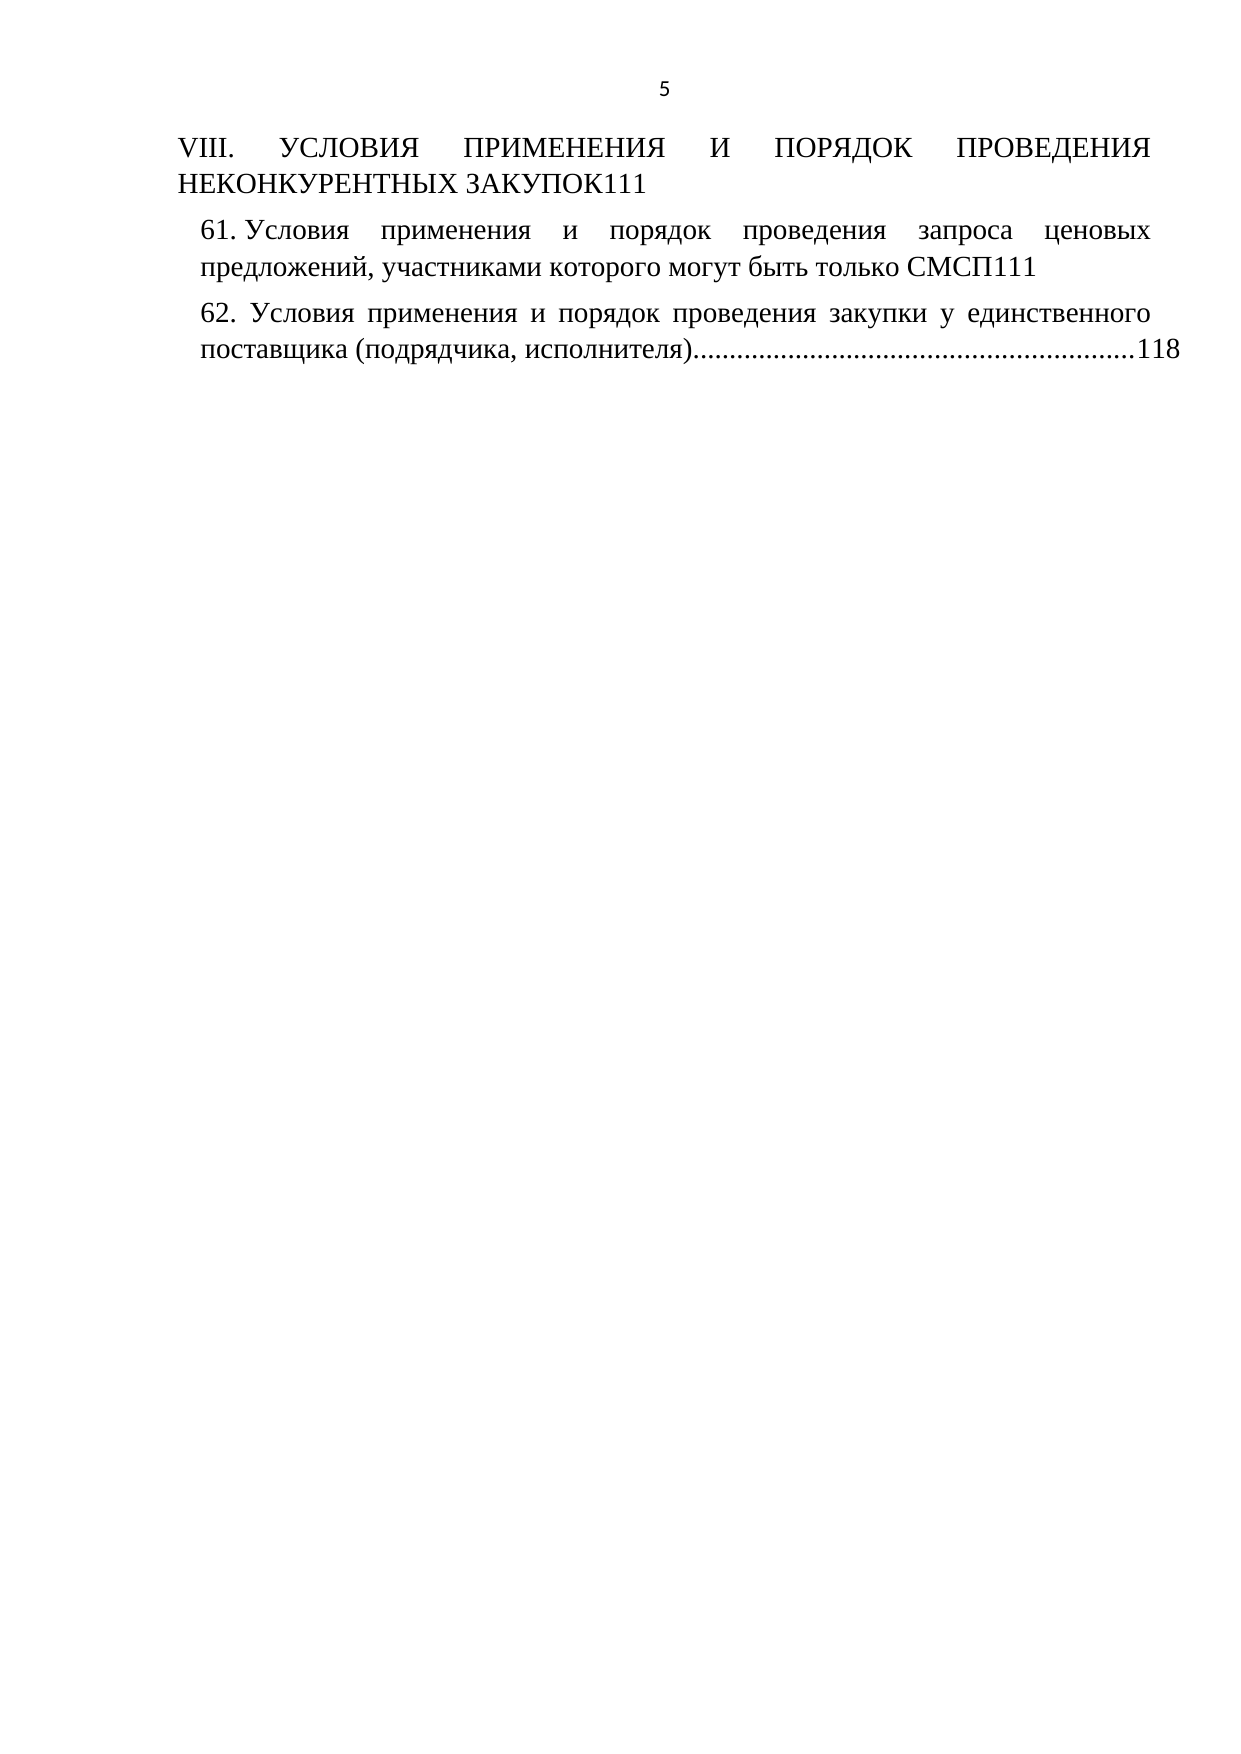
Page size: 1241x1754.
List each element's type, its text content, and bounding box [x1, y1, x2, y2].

text 62. Условия применения и порядок проведения закупки у единственного поставщика (подрядчика, исполнителя) 118 [200, 295, 1152, 365]
text VIII. УСЛОВИЯ ПРИМЕНЕНИЯ И ПОРЯДОК ПРОВЕДЕНИЯ НЕКОНКУРЕНТНЫХ ЗАКУПОК 111 [177, 130, 1152, 199]
text 61. Условия применения и порядок проведения запроса ценовых предложений, участниками которого могут быть только СМСП 111 [200, 212, 1152, 282]
